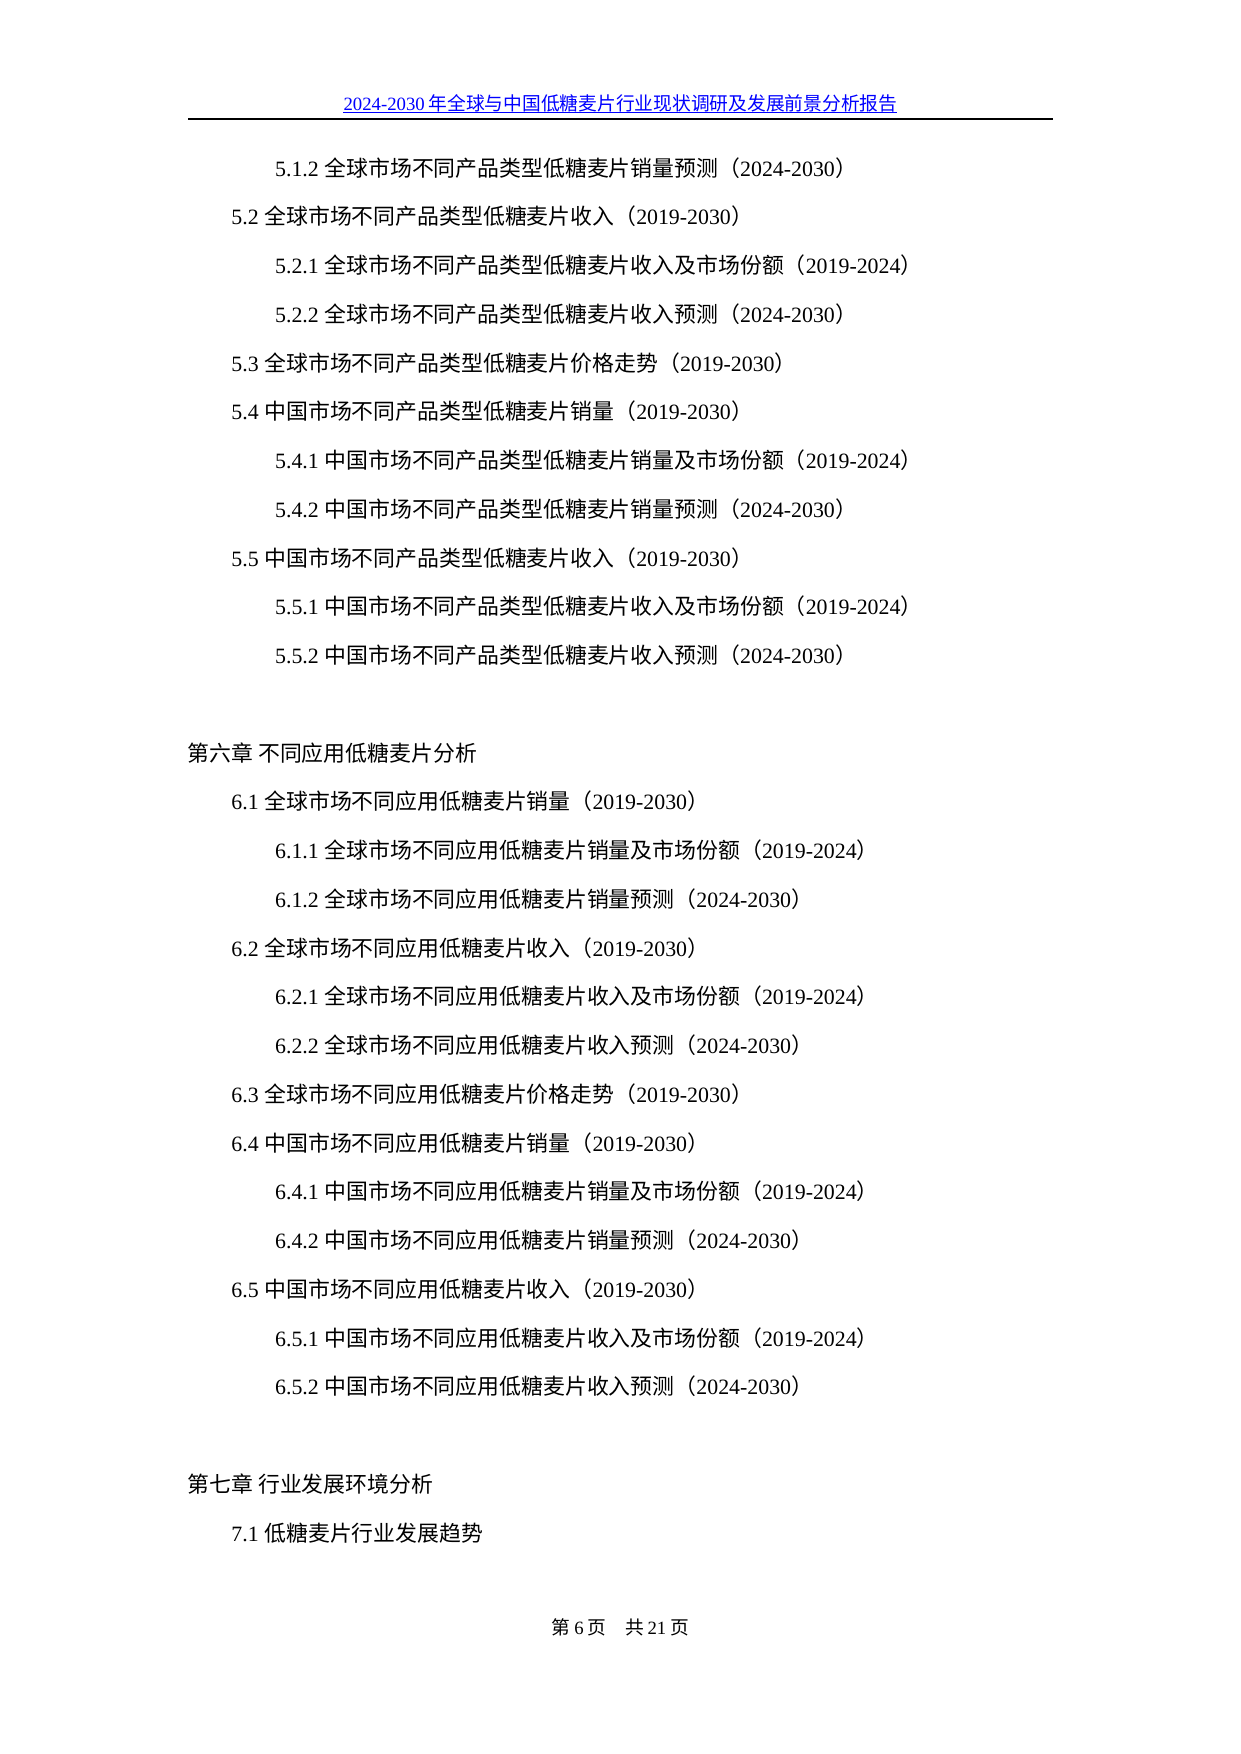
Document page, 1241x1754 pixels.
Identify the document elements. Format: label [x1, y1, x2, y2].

text [187, 150, 1053, 1548]
